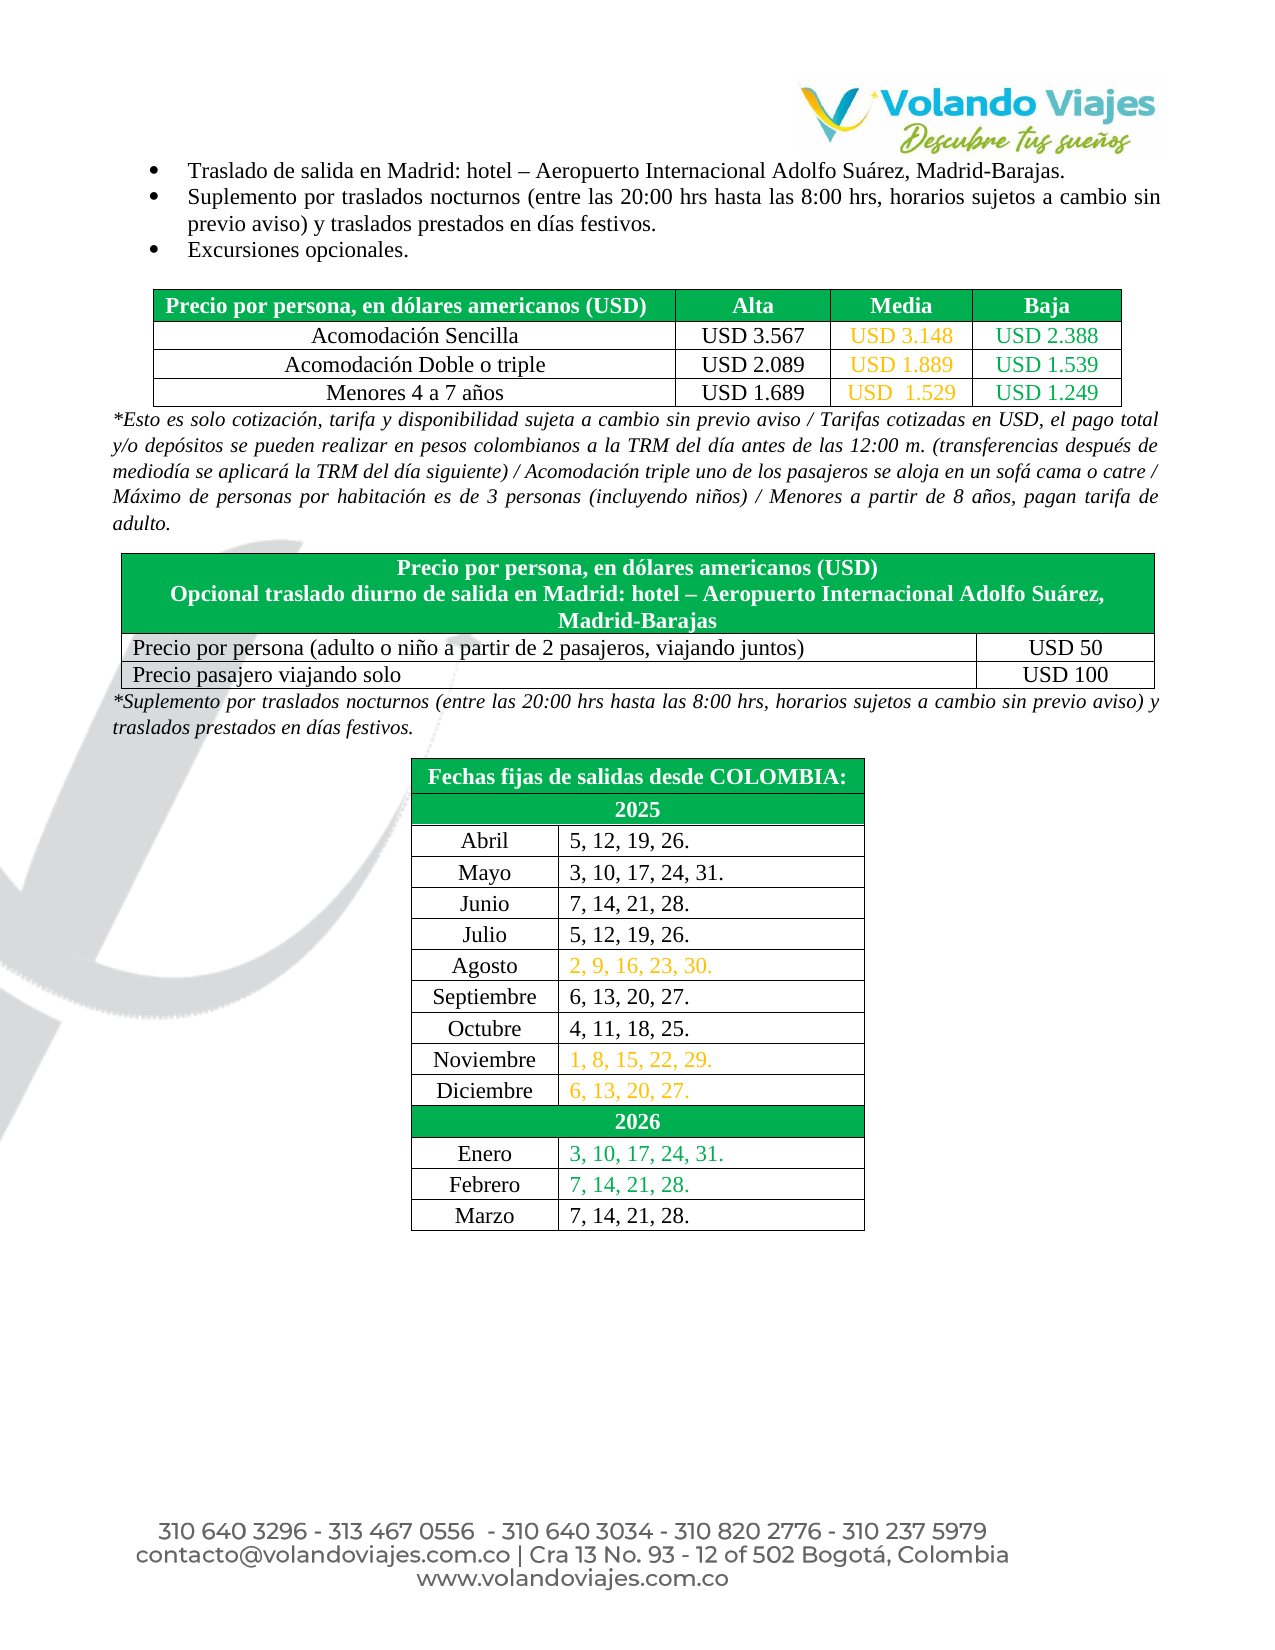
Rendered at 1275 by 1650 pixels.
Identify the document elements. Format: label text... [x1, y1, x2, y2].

table_cell USD 3.567 [676, 322, 830, 348]
list Traslado de salida en Madrid: hotel – Aeropuerto Internacional Adolfo Suárez, Madrid-Barajas. [150, 157, 1162, 183]
picture [797, 73, 1163, 157]
picture [0, 443, 1275, 1214]
table_cell USD 3.148 [831, 322, 972, 348]
table_cell Acomodación Doble o triple [154, 350, 675, 378]
table_cell USD 50 [977, 634, 1154, 661]
table_cell 2025 [412, 794, 864, 824]
table_cell USD 2.089 [676, 350, 830, 378]
table_cell 1, 8, 15, 22, 29. [559, 1044, 864, 1074]
table_cell 6, 13, 20, 27. [559, 1075, 864, 1105]
table_header Alta [676, 290, 830, 321]
table_cell USD 1.249 [973, 379, 1121, 406]
table_cell 4, 11, 18, 25. [559, 1013, 864, 1043]
table_cell 7, 14, 21, 28. [559, 1169, 864, 1199]
table_cell Octubre [412, 1013, 558, 1043]
list Excursiones opcionales. [150, 236, 1162, 262]
table_cell USD 100 [977, 662, 1154, 688]
text *Esto es solo cotización, tarifa y disponibilidad sujeta a cambio sin previo aviso / Tarifas cotizadas en USD, el pago total y/o depósitos se pueden realizar en pesos colombianos a la TRM del día antes de las 12:00 m. (transferencias después de mediodía se aplicará la TRM del día siguiente) / Acomodación triple uno de los pasajeros se aloja en un sofá cama o catre / Máximo de personas por habitación es de 3 personas (incluyendo niños) / Menores a partir de 8 años, pagan tarifa de adulto. [112, 407, 1162, 534]
table_cell 6, 13, 20, 27. [559, 981, 864, 1012]
table_cell 5, 12, 19, 26. [559, 919, 864, 949]
table_cell Junio [412, 888, 558, 918]
table_header Baja [973, 290, 1121, 321]
table_cell Mayo [412, 857, 558, 887]
table_header Fechas fijas de salidas desde COLOMBIA: [412, 759, 864, 793]
table_cell 3, 10, 17, 24, 31. [559, 857, 864, 887]
table_cell USD 1.689 [676, 379, 830, 406]
table_cell Abril [412, 826, 558, 856]
table_cell Enero [412, 1138, 558, 1168]
table_cell 2026 [412, 1106, 864, 1137]
text *Suplemento por traslados nocturnos (entre las 20:00 hrs hasta las 8:00 hrs, horarios sujetos a cambio sin previo aviso) y traslados prestados en días festivos. [112, 689, 1162, 739]
table_cell Agosto [412, 950, 558, 980]
table_header Precio por persona, en dólares americanos (USD) Opcional traslado diurno de salida en Madrid: hotel – Aeropuerto Internacional Adolfo Suárez, Madrid-Barajas [122, 554, 1154, 633]
table_cell Septiembre [412, 981, 558, 1012]
table_cell Febrero [412, 1169, 558, 1199]
table_cell Precio pasajero viajando solo [122, 662, 976, 688]
table_cell Acomodación Sencilla [154, 322, 675, 348]
table_cell Marzo [412, 1200, 558, 1230]
table_cell Noviembre [412, 1044, 558, 1074]
table_cell Julio [412, 919, 558, 949]
table_cell 7, 14, 21, 28. [559, 888, 864, 918]
list Suplemento por traslados nocturnos (entre las 20:00 hrs hasta las 8:00 hrs, horarios sujetos a cambio sin previo aviso) y traslados prestados en días festivos. [150, 183, 1162, 236]
table_cell USD 1.539 [973, 350, 1121, 378]
table_cell USD 2.388 [973, 322, 1121, 348]
table_cell Precio por persona (adulto o niño a partir de 2 pasajeros, viajando juntos) [122, 634, 976, 661]
picture [112, 1517, 1033, 1597]
table_cell Diciembre [412, 1075, 558, 1105]
table_header Media [831, 290, 972, 321]
table_cell USD 1.529 [831, 379, 972, 406]
table_cell 5, 12, 19, 26. [559, 826, 864, 856]
table_cell 2, 9, 16, 23, 30. [559, 950, 864, 980]
table_cell 3, 10, 17, 24, 31. [559, 1138, 864, 1168]
table_header Precio por persona, en dólares americanos (USD) [154, 290, 675, 321]
table_cell 7, 14, 21, 28. [559, 1200, 864, 1230]
table_cell USD 1.889 [831, 350, 972, 378]
table_cell Menores 4 a 7 años [154, 379, 675, 406]
